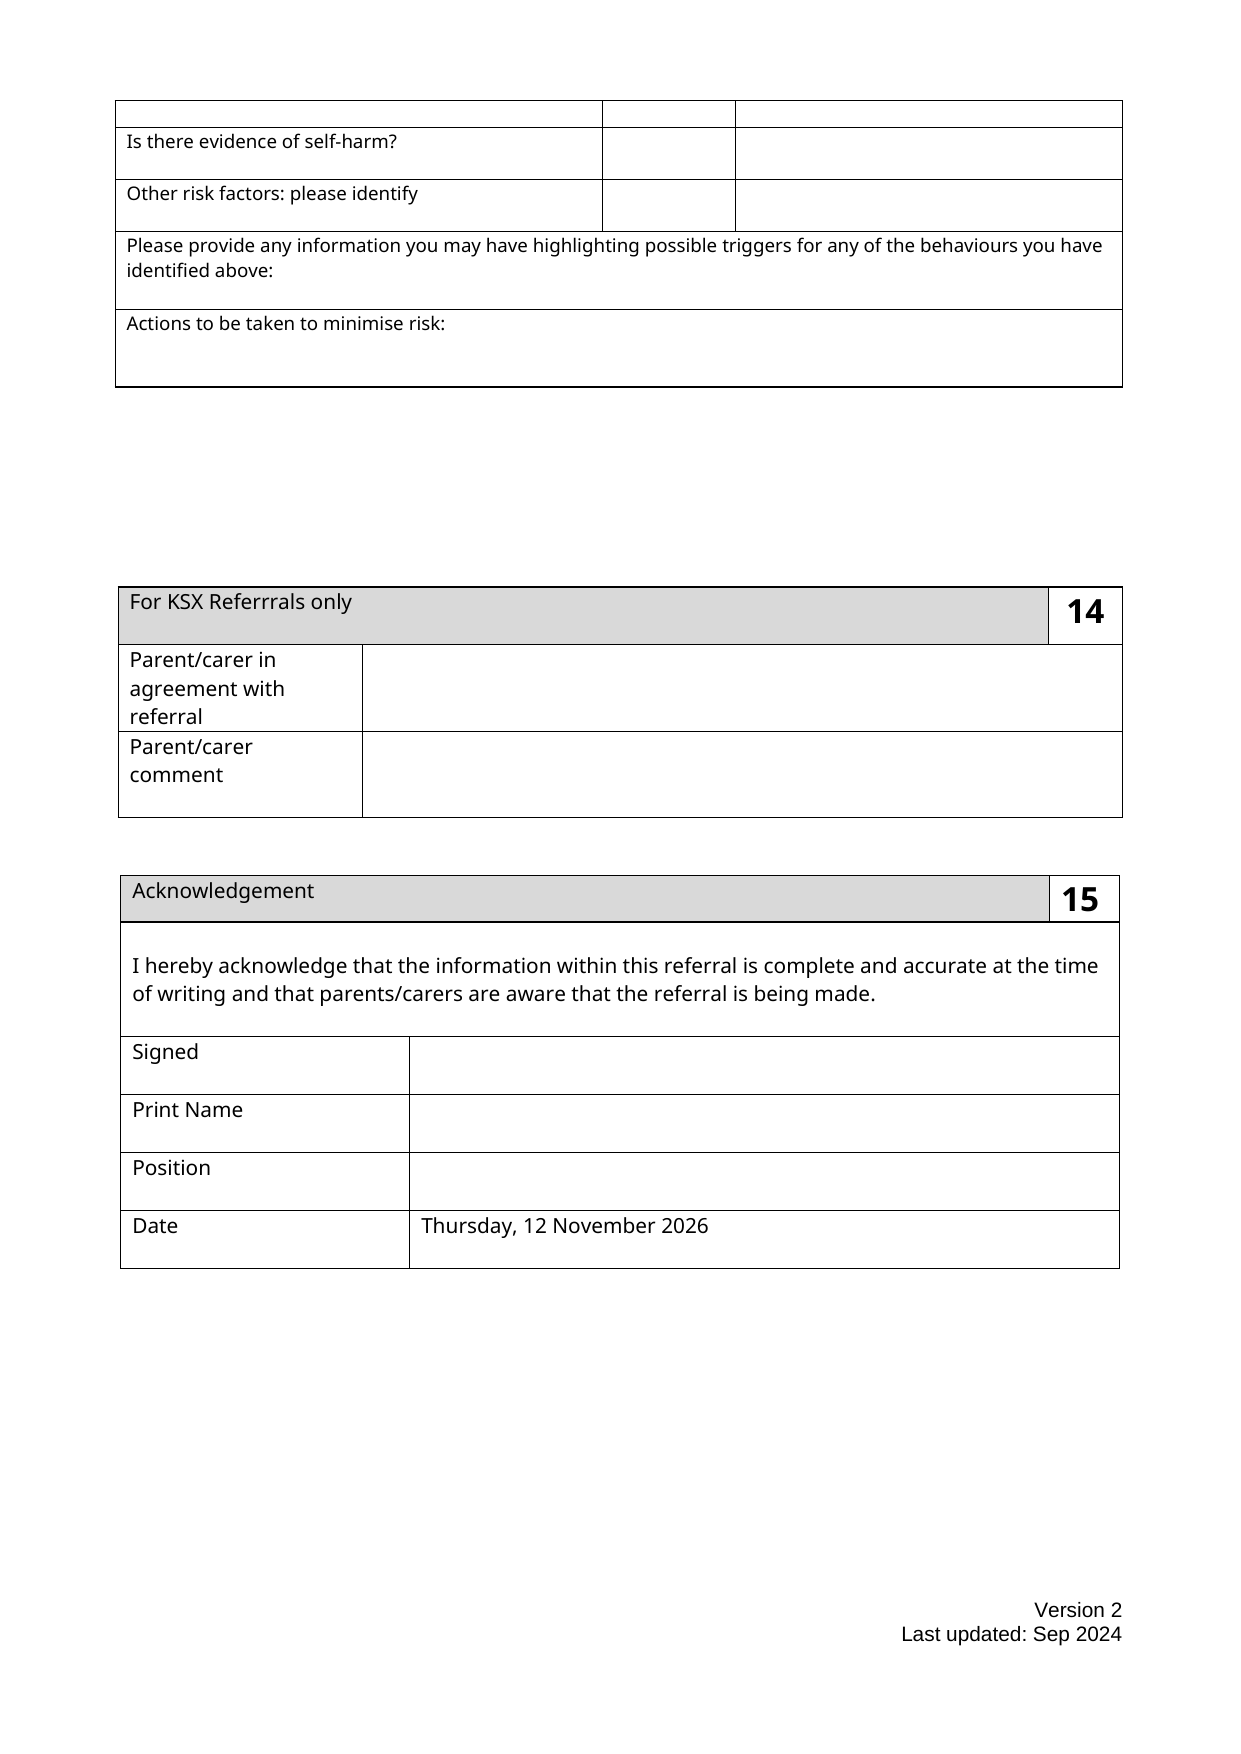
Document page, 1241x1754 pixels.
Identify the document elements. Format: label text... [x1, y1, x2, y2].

table_cell Date [121, 1211, 409, 1268]
table_cell Monday, 08 July 2024 [410, 1211, 1119, 1268]
table_header Acknowledgement [121, 876, 1049, 921]
table_cell Parent/carer comment [119, 732, 362, 817]
table_cell [410, 1037, 1119, 1094]
table_cell [603, 180, 735, 231]
table_cell Position [121, 1153, 409, 1210]
table_cell Other risk factors: please identify [116, 180, 602, 231]
table_cell [736, 101, 1122, 127]
table_header 14 [1049, 588, 1122, 644]
table_cell [363, 645, 1122, 731]
table_cell [363, 732, 1122, 817]
table_cell Actions to be taken to minimise risk: [116, 310, 1122, 386]
table_cell [410, 1095, 1119, 1152]
table_cell Signed [121, 1037, 409, 1094]
table_cell [603, 101, 735, 127]
table_cell Parent/carer in agreement with referral [119, 645, 362, 731]
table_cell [116, 101, 602, 127]
table_cell [736, 128, 1122, 179]
table_cell I hereby acknowledge that the information within this referral is complete and accurate at the time of writing and that parents/carers are aware that the referral is being made. [121, 923, 1119, 1036]
table_cell [736, 180, 1122, 231]
table_cell Is there evidence of self-harm? [116, 128, 602, 179]
table_header For KSX Referrrals only [119, 588, 1048, 644]
table_cell [410, 1153, 1119, 1210]
table_cell [603, 128, 735, 179]
table_cell Print Name [121, 1095, 409, 1152]
table_header 15 [1050, 876, 1119, 921]
table_cell Please provide any information you may have highlighting possible triggers for any of the behaviours you have identified above: [116, 232, 1122, 309]
